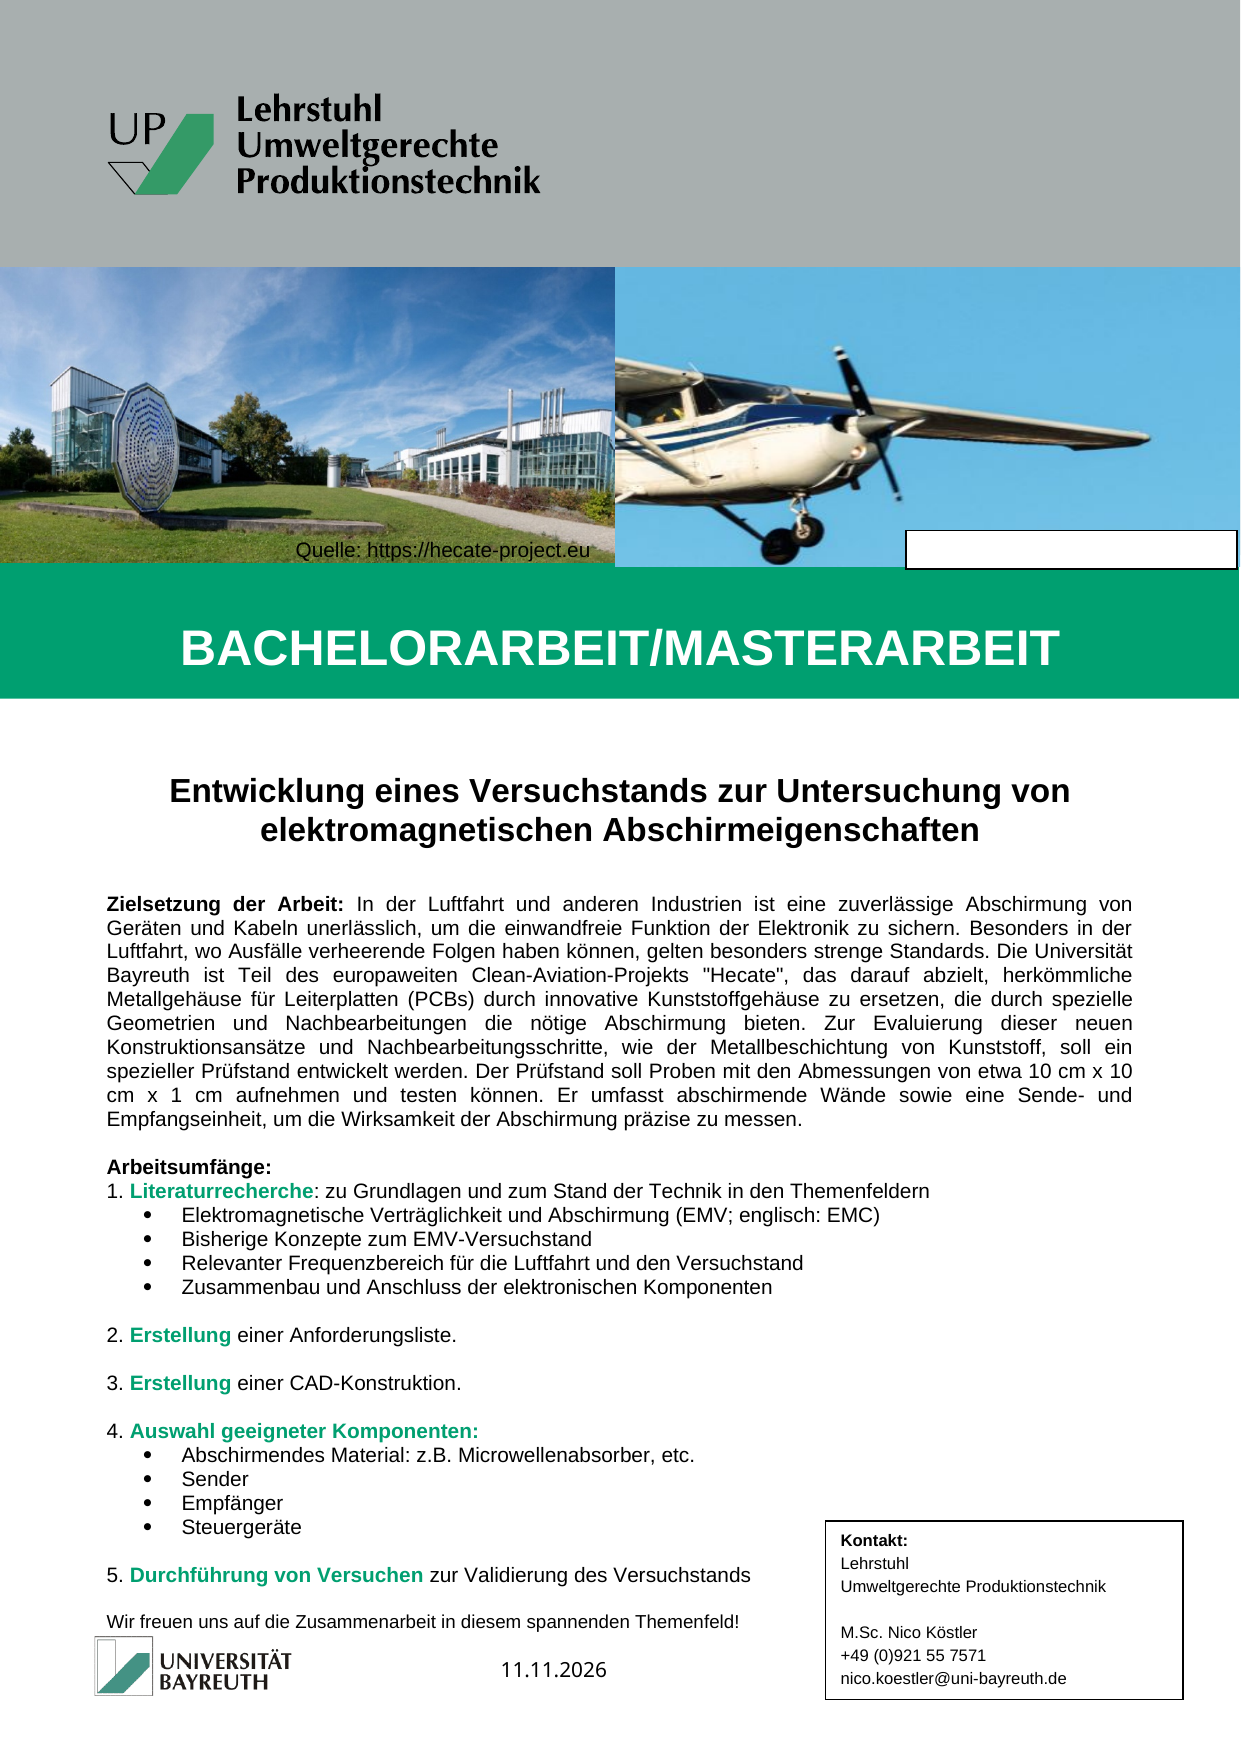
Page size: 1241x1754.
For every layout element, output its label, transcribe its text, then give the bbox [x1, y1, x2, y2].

picture [94, 1636, 292, 1696]
text Wir freuen uns auf die Zusammenarbeit in diesem spannenden Themenfeld! [106, 1611, 1134, 1632]
list Sender [144, 1467, 1134, 1491]
list Zusammenbau und Anschluss der elektronischen Komponenten [144, 1275, 1134, 1299]
list Empfänger [144, 1491, 1134, 1515]
text Arbeitsumfänge: [106, 1155, 1134, 1179]
picture [0, 267, 1241, 567]
text BACHELORARBEIT/MASTERARBEIT [106, 618, 1134, 675]
text Zielsetzung der Arbeit: In der Luftfahrt und anderen Industrien ist eine zuverlässige Abschirmung von Geräten und Kabeln unerlässlich, um die einwandfreie Funktion der Elektronik zu sichern. Besonders in der Luftfahrt, wo Ausfälle verheerende Folgen haben können, gelten besonders strenge Standards. Die Universität Bayreuth ist Teil des europaweiten Clean-Aviation-Projekts "Hecate", das darauf abzielt, herkömmliche Metallgehäuse für Leiterplatten (PCBs) durch innovative Kunststoffgehäuse zu ersetzen, die durch spezielle Geometrien und Nachbearbeitungen die nötige Abschirmung bieten. Zur Evaluierung dieser neuen Konstruktionsansätze und Nachbearbeitungsschritte, wie der Metallbeschichtung von Kunststoff, soll ein spezieller Prüfstand entwickelt werden. Der Prüfstand soll Proben mit den Abmessungen von etwa 10 cm x 10 cm x 1 cm aufnehmen und testen können. Er umfasst abschirmende Wände sowie eine Sende- und Empfangseinheit, um die Wirksamkeit der Abschirmung präzise zu messen. [106, 891, 1134, 1131]
list Abschirmendes Material: z.B. Microwellenabsorber, etc. [144, 1443, 1134, 1467]
text Entwicklung eines Versuchstands zur Untersuchung von elektromagnetischen Abschirmeigenschaften [106, 771, 1134, 848]
list Relevanter Frequenzbereich für die Luftfahrt und den Versuchstand [144, 1251, 1134, 1275]
list Steuergeräte [144, 1515, 1134, 1539]
text 5. Durchführung von Versuchen zur Validierung des Versuchstands [106, 1563, 1134, 1587]
text 1. Literaturrecherche: zu Grundlagen und zum Stand der Technik in den Themenfeldern [106, 1179, 1134, 1203]
list Bisherige Konzepte zum EMV-Versuchstand [144, 1227, 1134, 1251]
list Elektromagnetische Verträglichkeit und Abschirmung (EMV; englisch: EMC) [144, 1203, 1134, 1227]
text 3. Erstellung einer CAD-Konstruktion. [106, 1371, 1134, 1395]
text 2. Erstellung einer Anforderungsliste. [106, 1323, 1134, 1347]
text 4. Auswahl geeigneter Komponenten: [106, 1419, 1134, 1443]
